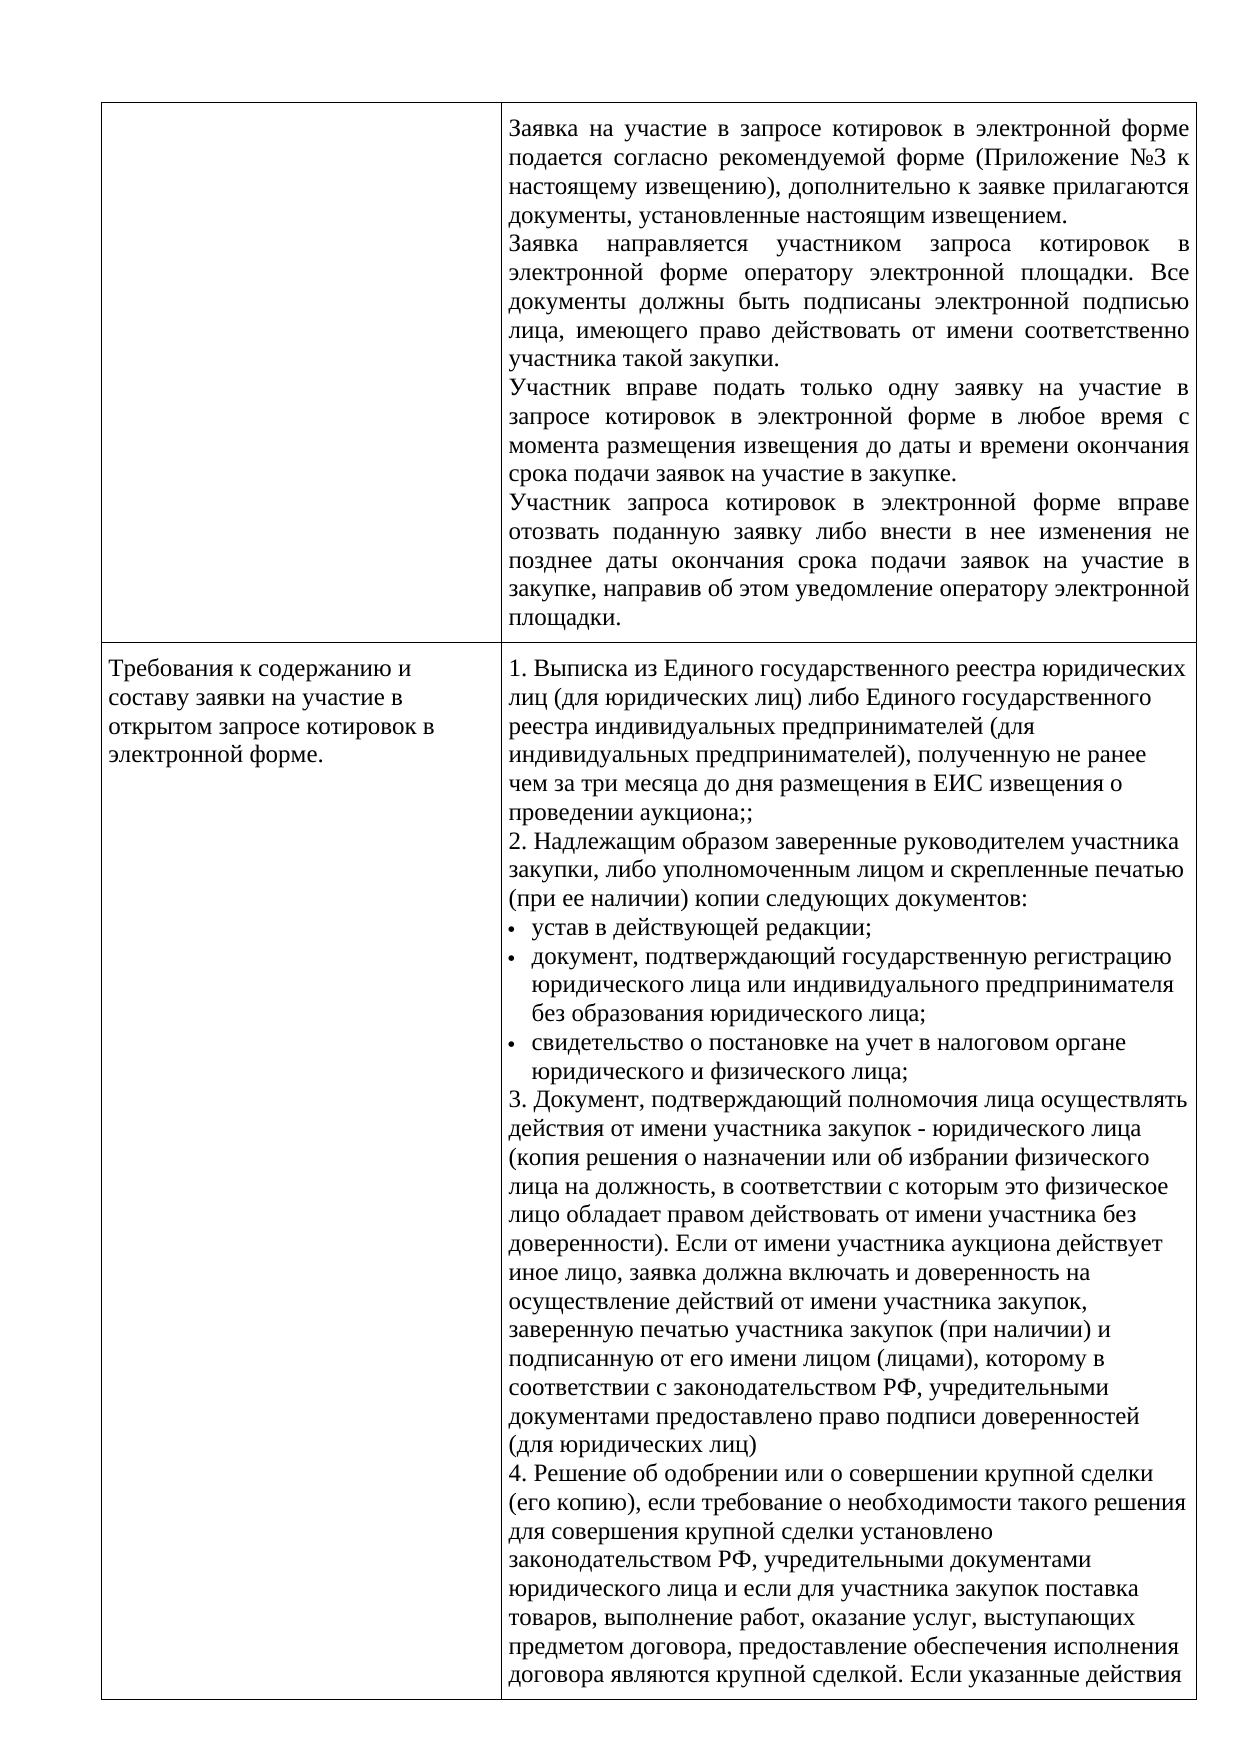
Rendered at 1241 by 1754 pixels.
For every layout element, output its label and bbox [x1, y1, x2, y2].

table_cell [502, 643, 1196, 1699]
table_cell [502, 103, 1196, 642]
table_cell [102, 103, 501, 642]
table_cell [102, 643, 501, 1699]
